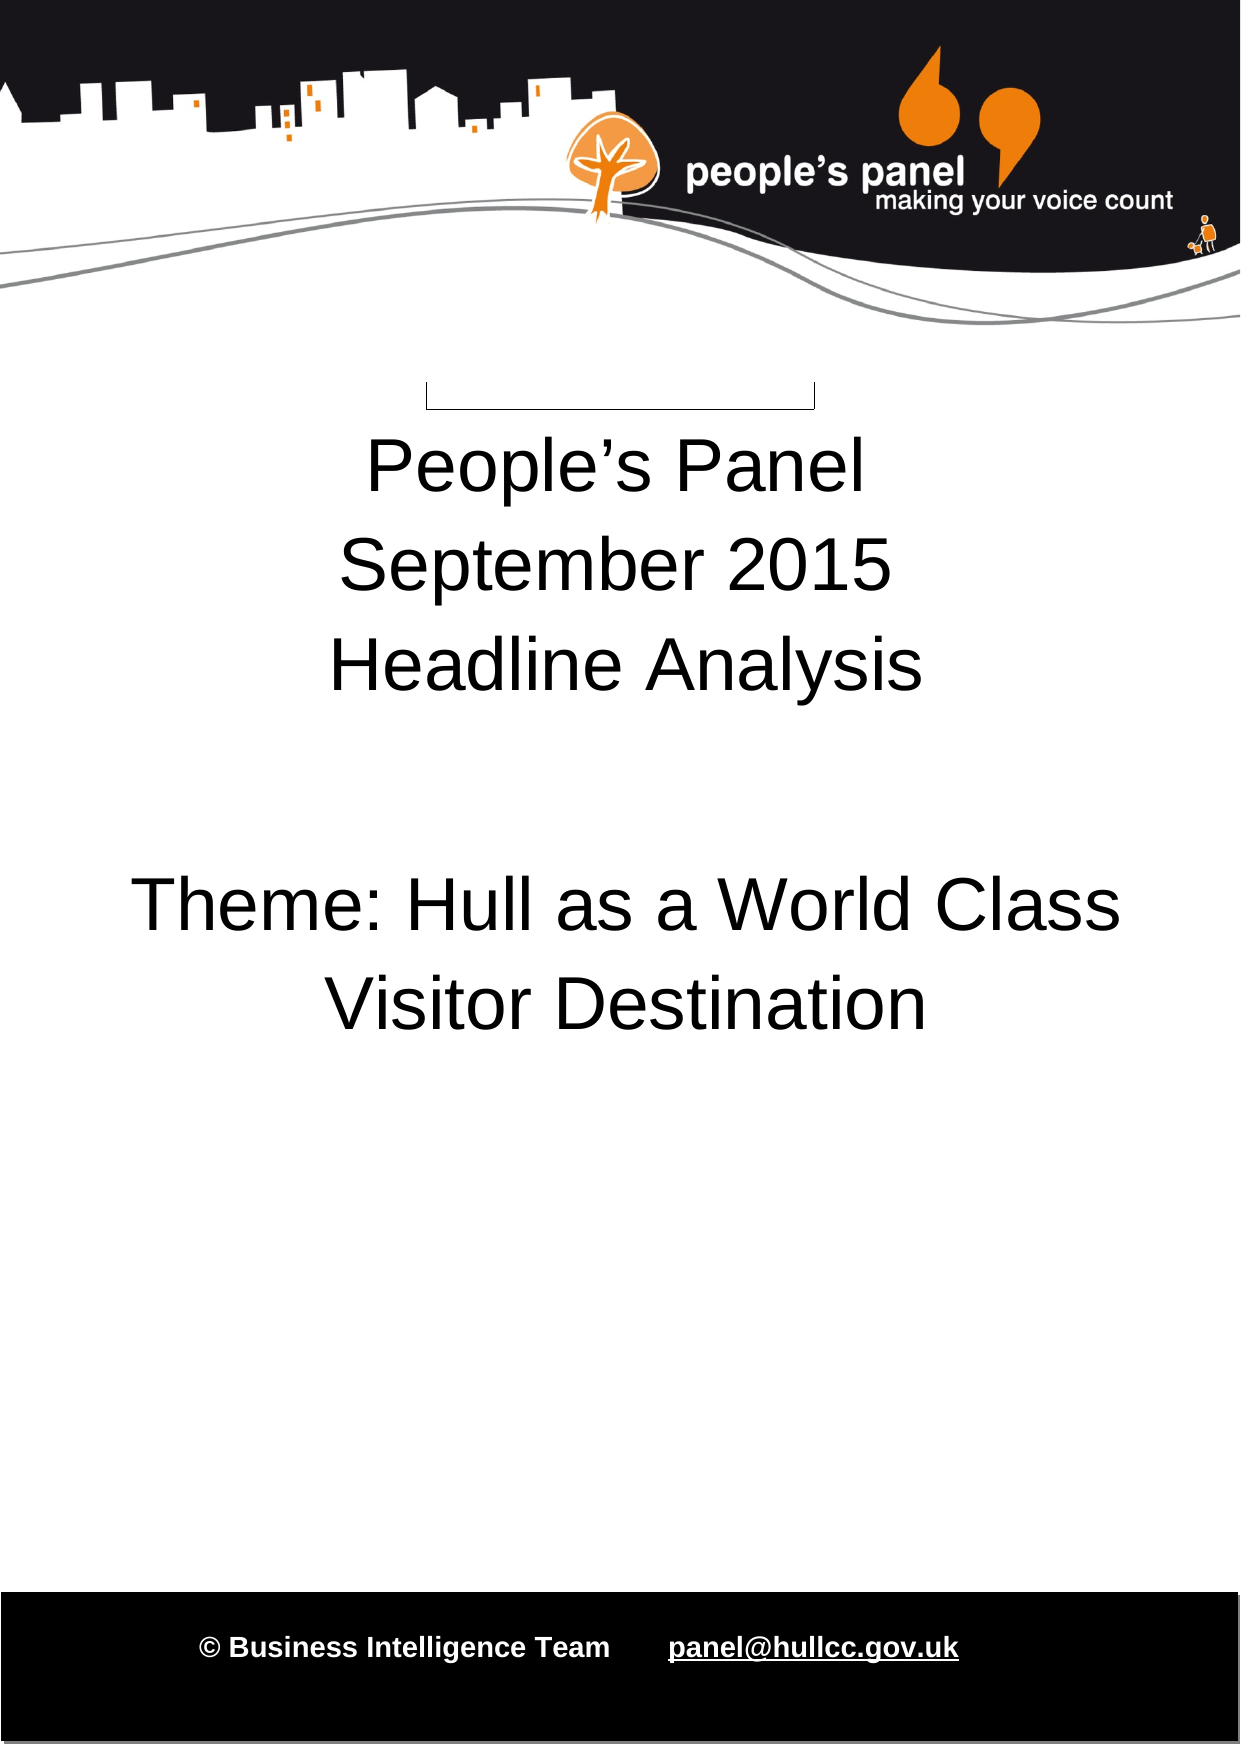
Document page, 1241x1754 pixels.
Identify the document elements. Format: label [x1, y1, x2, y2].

picture [0, 0, 1241, 382]
